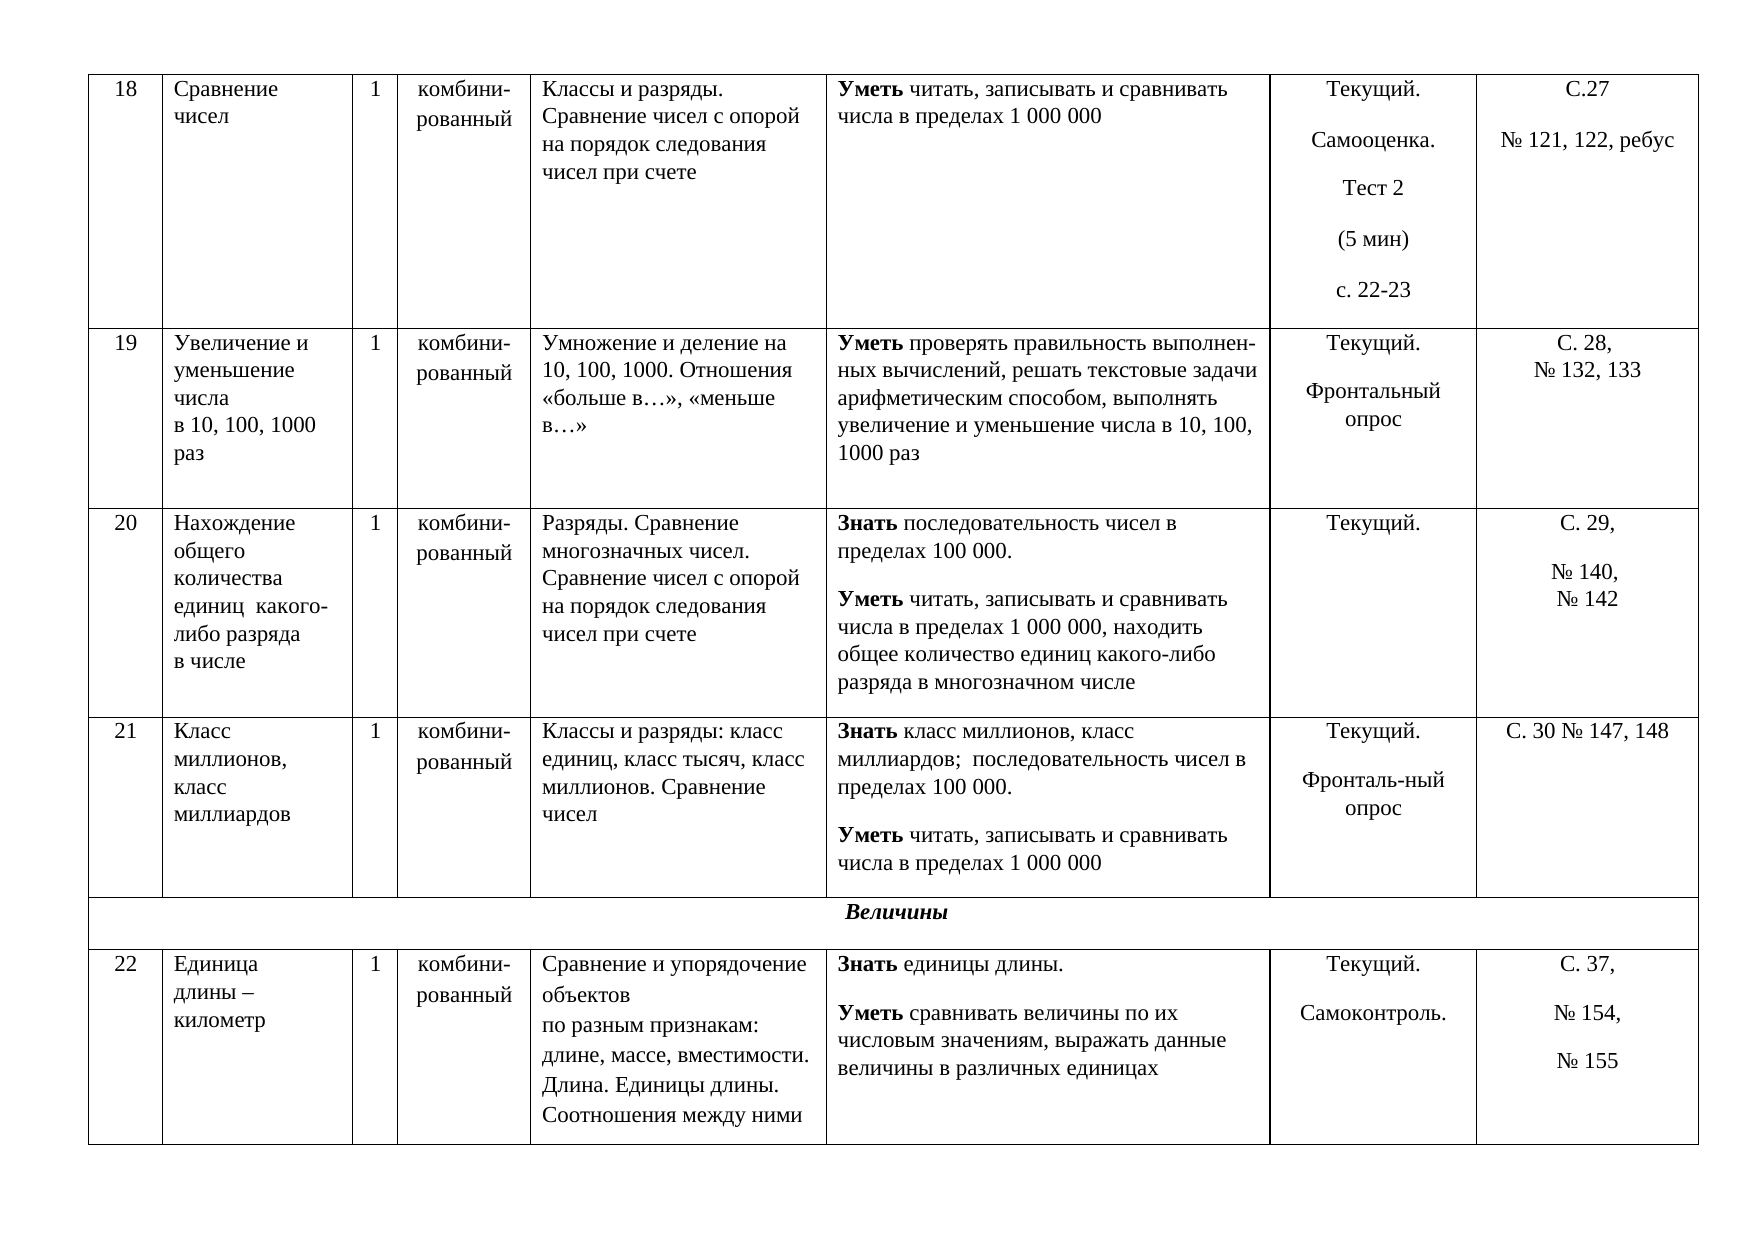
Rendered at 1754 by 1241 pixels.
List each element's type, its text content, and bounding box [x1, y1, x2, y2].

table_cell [827, 950, 1269, 1144]
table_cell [1271, 950, 1476, 1144]
table_cell комбини-рованный [398, 75, 530, 327]
table_cell 1 [353, 718, 397, 897]
table_cell комбини-рованный [398, 718, 530, 897]
table_cell 1 [353, 950, 397, 1144]
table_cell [163, 950, 352, 1144]
table_cell 19 [89, 329, 162, 508]
table_cell Текущий. Самооценка. Тест 2 (5 мин) с. 22-23 [1271, 75, 1476, 327]
table_cell С. 28, № 132, 133 [1477, 329, 1698, 508]
table_cell Сравнение чисел [163, 75, 352, 327]
table_cell Текущий. Фронталь-ный опрос [1271, 718, 1476, 897]
table_cell Знать класс миллионов, класс миллиардов; последовательность чисел в пределах 100 000. Уметь читать, записывать и сравнивать числа в пределах 1 000 000 [827, 718, 1269, 897]
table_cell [531, 950, 826, 1144]
table_cell комбини-рованный [398, 509, 530, 717]
table_cell 1 [353, 509, 397, 717]
table_cell С.27 № 121, 122, ребус [1477, 75, 1698, 327]
table_cell Нахождение общего количества единиц какого-либо разряда в числе [163, 509, 352, 717]
table_cell Текущий. [1271, 509, 1476, 717]
table_cell Умножение и деление на 10, 100, 1000. Отношения «больше в…», «меньше в…» [531, 329, 826, 508]
table_cell 1 [353, 329, 397, 508]
table_cell 21 [89, 718, 162, 897]
table_cell комбини-рованный [398, 329, 530, 508]
table_cell Класс миллионов, класс миллиардов [163, 718, 352, 897]
table_cell 1 [353, 75, 397, 327]
table_cell 22 [89, 950, 162, 1144]
table_cell Уметь читать, записывать и сравнивать числа в пределах 1 000 000 [827, 75, 1269, 327]
table_cell Текущий. Фронтальный опрос [1271, 329, 1476, 508]
table_cell С. 30 № 147, 148 [1477, 718, 1698, 897]
table_cell Разряды. Сравнение многозначных чисел. Сравнение чисел с опорой на порядок следования чисел при счете [531, 509, 826, 717]
table_cell комбини-рованный [398, 950, 530, 1144]
table_cell Увеличение и уменьшение числа в 10, 100, 1000 раз [163, 329, 352, 508]
table_cell Классы и разряды. Сравнение чисел с опорой на порядок следования чисел при счете [531, 75, 826, 327]
table_cell Знать последовательность чисел в пределах 100 000. Уметь читать, записывать и сравнивать числа в пределах 1 000 000, находить общее количество единиц какого-либо разряда в многозначном числе [827, 509, 1269, 717]
table_cell 18 [89, 75, 162, 327]
table_cell Величины [89, 898, 1698, 949]
table_cell 20 [89, 509, 162, 717]
table_cell Уметь проверять правильность выполнен- ных вычислений, решать текстовые задачи арифметическим способом, выполнять увеличение и уменьшение числа в 10, 100, 1000 раз [827, 329, 1269, 508]
table_cell Классы и разряды: класс единиц, класс тысяч, класс миллионов. Сравнение чисел [531, 718, 826, 897]
table_cell С. 37, № 154, № 155 [1477, 950, 1698, 1144]
table_cell С. 29, № 140, № 142 [1477, 509, 1698, 717]
